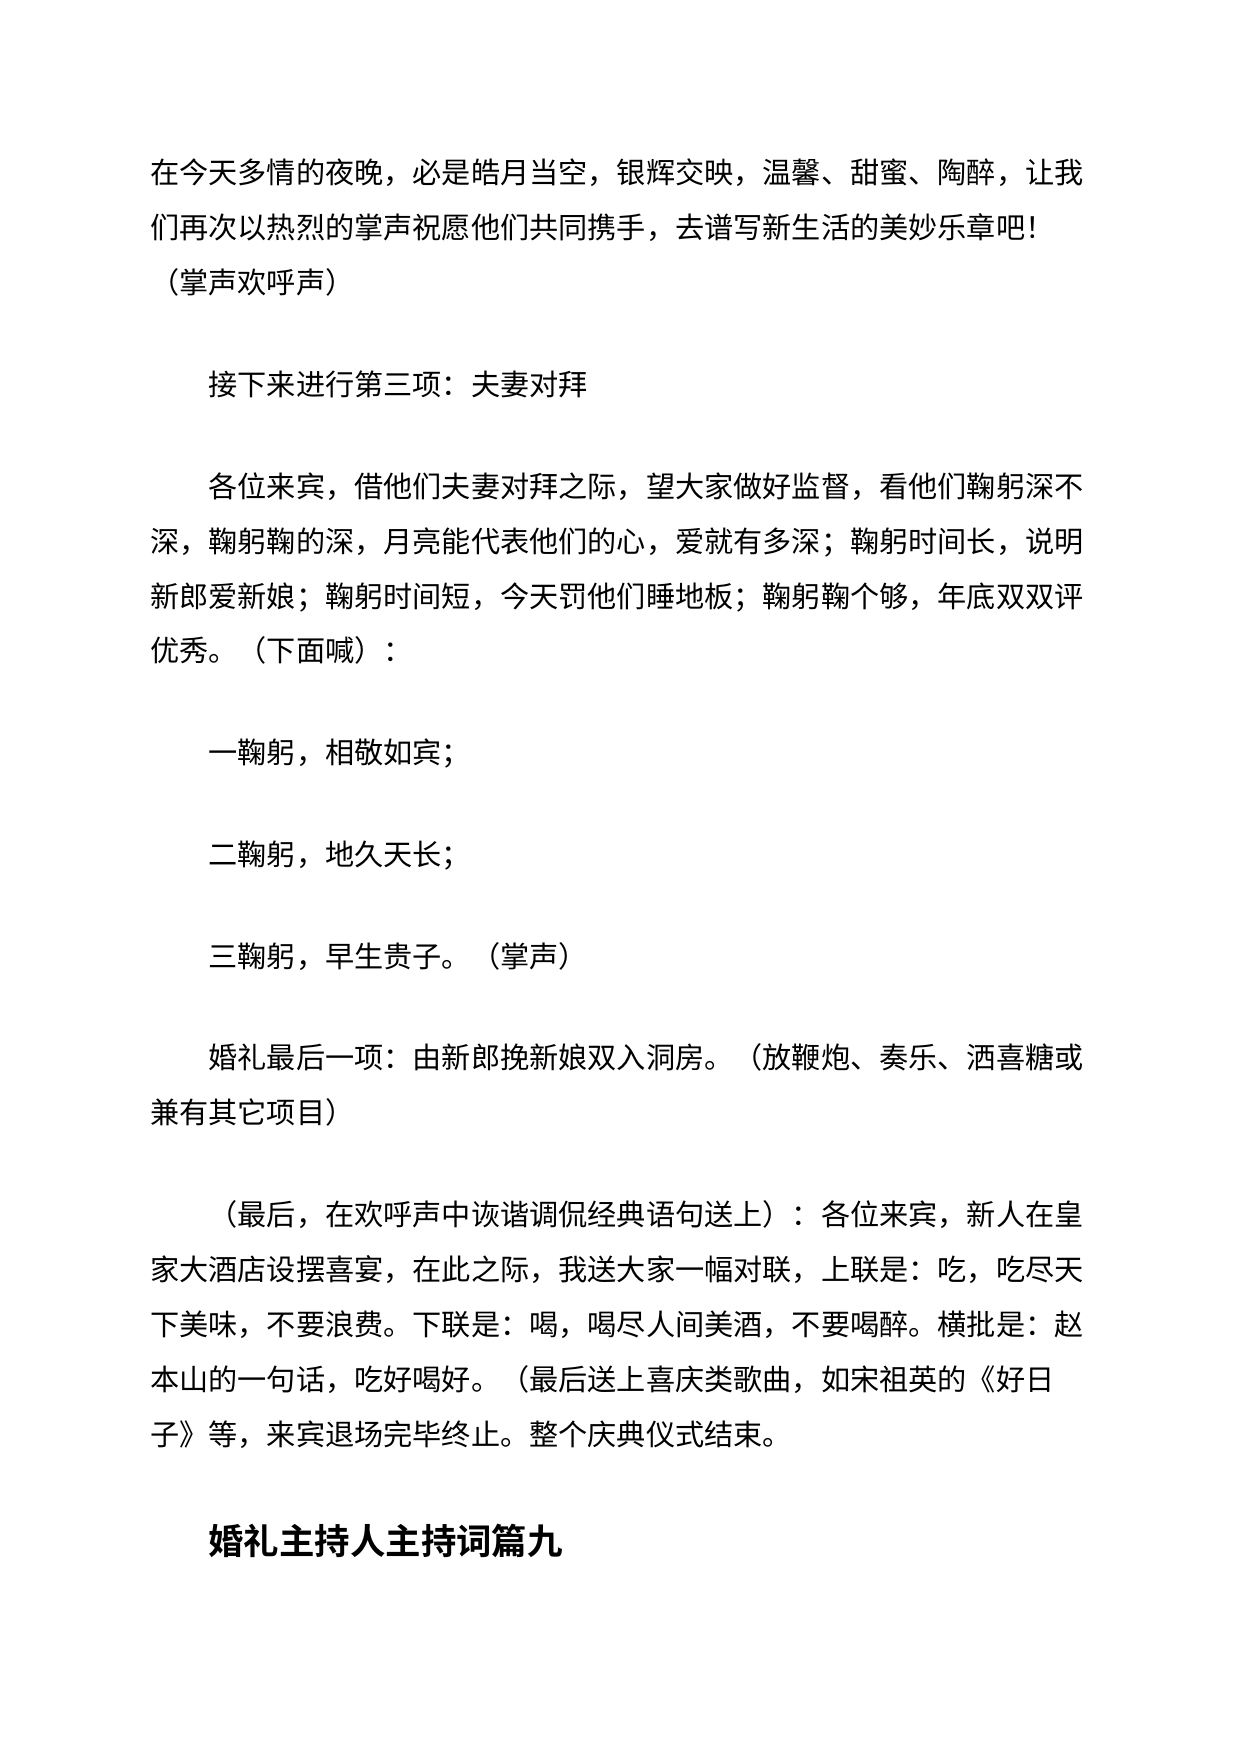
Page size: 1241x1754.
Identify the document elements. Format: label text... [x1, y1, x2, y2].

text 婚礼最后一项：由新郎挽新娘双入洞房。（放鞭炮、奏乐、洒喜糖或兼有其它项目） [150, 1035, 1090, 1132]
text （最后，在欢呼声中诙谐调侃经典语句送上）：各位来宾，新人在皇家大酒店设摆喜宴，在此之际，我送大家一幅对联，上联是：吃，吃尽天下美味，不要浪费。下联是：喝，喝尽人间美酒，不要喝醉。横批是：赵本山的一句话，吃好喝好。（最后送上喜庆类歌曲，如宋祖英的《好日子》等，来宾退场完毕终止。整个庆典仪式结束。 [150, 1192, 1090, 1454]
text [150, 150, 1090, 302]
text 一鞠躬，相敬如宾； [150, 730, 1090, 772]
text 接下来进行第三项：夫妻对拜 [150, 362, 1090, 404]
text 三鞠躬，早生贵子。（掌声） [150, 933, 1090, 976]
text 二鞠躬，地久天长； [150, 832, 1090, 874]
text 婚礼主持人主持词篇九 [150, 1513, 1090, 1564]
text 各位来宾，借他们夫妻对拜之际，望大家做好监督，看他们鞠躬深不深，鞠躬鞠的深，月亮能代表他们的心，爱就有多深；鞠躬时间长，说明新郎爱新娘；鞠躬时间短，今天罚他们睡地板；鞠躬鞠个够，年底双双评优秀。（下面喊）： [150, 463, 1090, 670]
